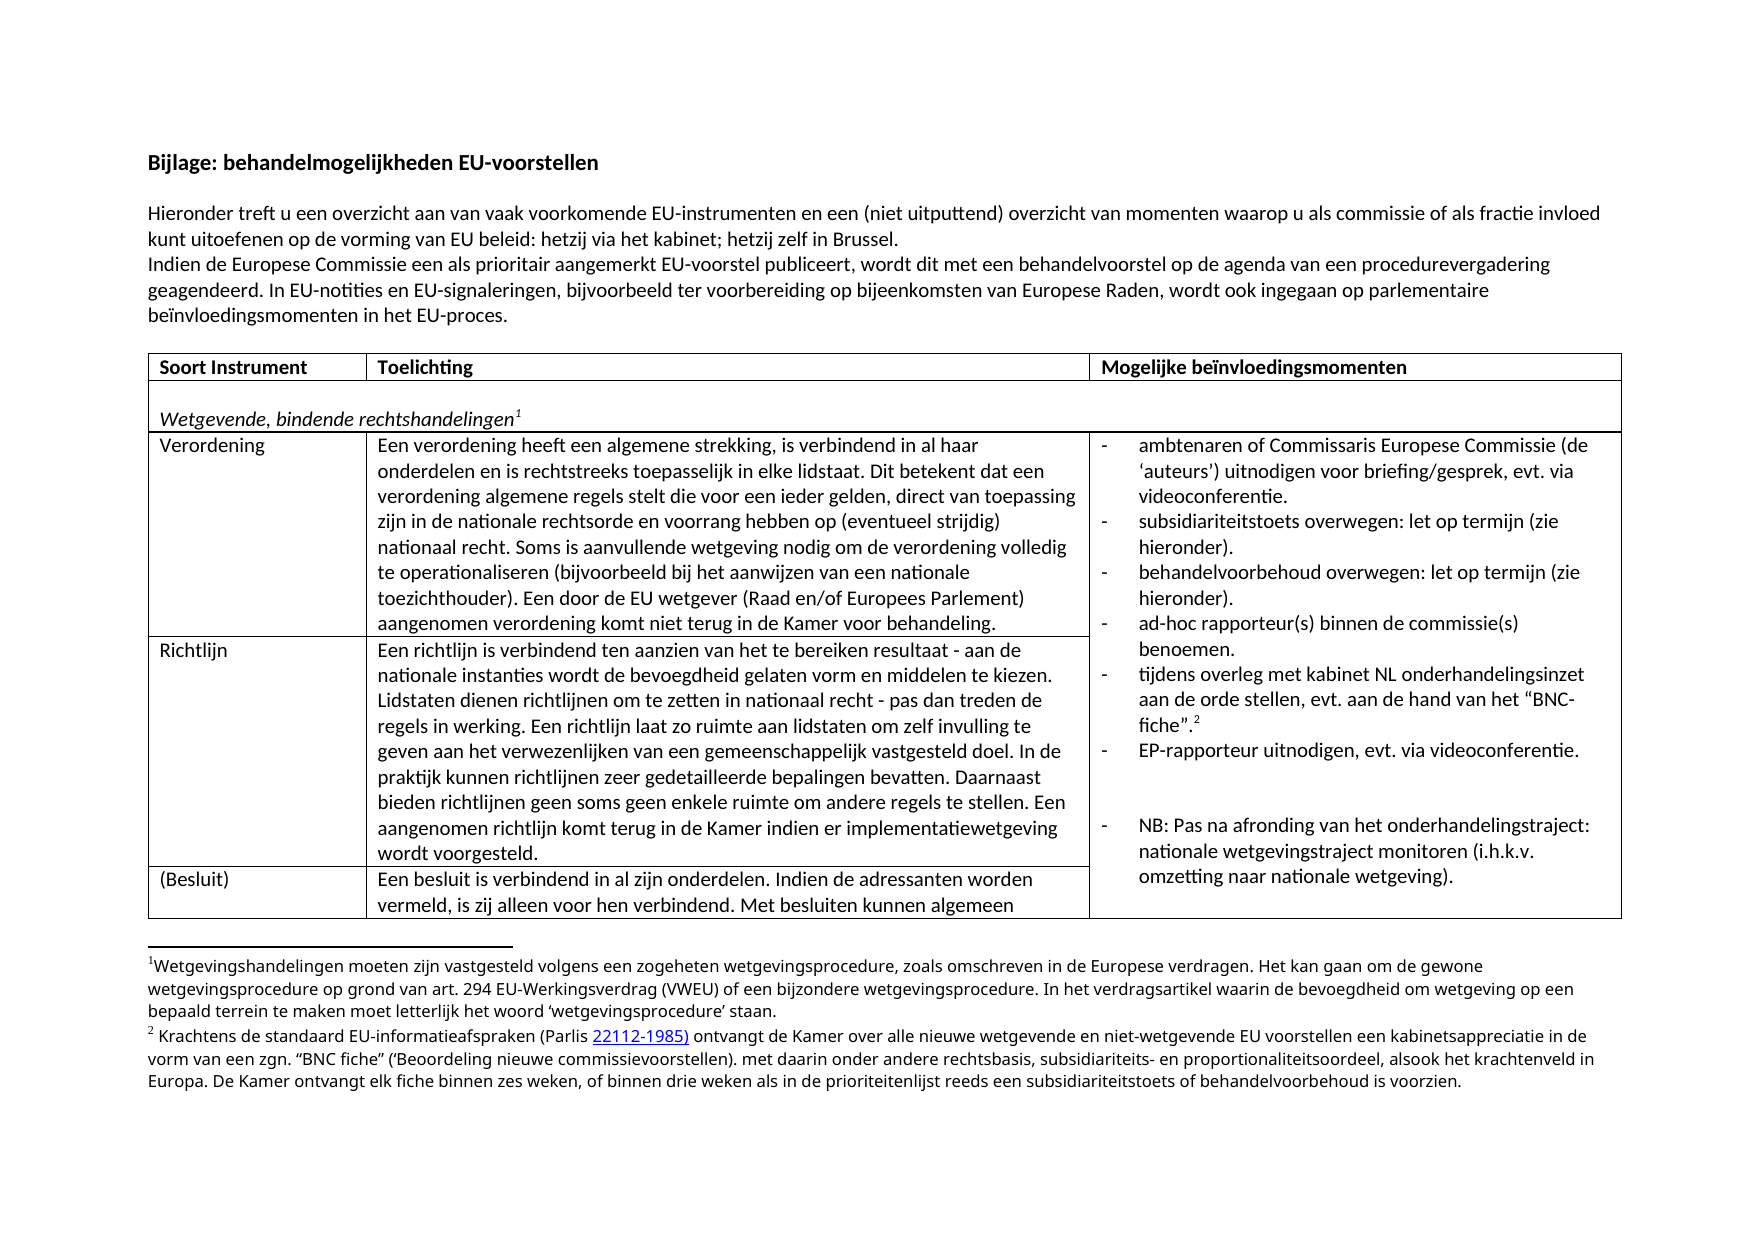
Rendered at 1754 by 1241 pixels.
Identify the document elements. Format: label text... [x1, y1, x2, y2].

table_cell Een richtlijn is verbindend ten aanzien van het te bereiken resultaat - aan de nationale instanties wordt de bevoegdheid gelaten vorm en middelen te kiezen. Lidstaten dienen richtlijnen om te zetten in nationaal recht - pas dan treden de regels in werking. Een richtlijn laat zo ruimte aan lidstaten om zelf invulling te geven aan het verwezenlijken van een gemeenschappelijk vastgesteld doel. In de praktijk kunnen richtlijnen zeer gedetailleerde bepalingen bevatten. Daarnaast bieden richtlijnen geen soms geen enkele ruimte om andere regels te stellen. Een aangenomen richtlijn komt terug in de Kamer indien er implementatiewetgeving wordt voorgesteld. [367, 637, 1089, 866]
text Hieronder treft u een overzicht aan van vaak voorkomende EU-instrumenten en een (niet uitputtend) overzicht van momenten waarop u als commissie of als fractie invloed kunt uitoefenen op de vorming van EU beleid: hetzij via het kabinet; hetzij zelf in Brussel. [148, 201, 1606, 251]
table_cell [367, 867, 1089, 917]
table_header Toelichting [367, 354, 1089, 379]
table_cell Wetgevende, bindende rechtshandelingen [149, 381, 1621, 431]
table_cell ambtenaren of Commissaris Europese Commissie (de ‘auteurs’) uitnodigen voor briefing/gesprek, evt. via videoconferentie. subsidiariteitstoets overwegen: let op termijn (zie hieronder). behandelvoorbehoud overwegen: let op termijn (zie hieronder). ad-hoc rapporteur(s) binnen de commissie(s) benoemen. tijdens overleg met kabinet NL onderhandelingsinzet aan de orde stellen, evt. aan de hand van het “BNC-fiche”. EP-rapporteur uitnodigen, evt. via videoconferentie. NB: Pas na afronding van het onderhandelingstraject: nationale wetgevingstraject monitoren (i.h.k.v. omzetting naar nationale wetgeving). [1090, 433, 1621, 917]
table_header Soort Instrument [149, 354, 366, 379]
table_cell (Besluit) [149, 867, 366, 917]
text Bijlage: behandelmogelijkheden EU-voorstellen [148, 148, 1606, 176]
table_header Mogelijke beïnvloedingsmomenten [1090, 354, 1621, 379]
table_cell Richtlijn [149, 637, 366, 866]
table_cell Verordening [149, 433, 366, 636]
table_cell Een verordening heeft een algemene strekking, is verbindend in al haar onderdelen en is rechtstreeks toepasselijk in elke lidstaat. Dit betekent dat een verordening algemene regels stelt die voor een ieder gelden, direct van toepassing zijn in de nationale rechtsorde en voorrang hebben op (eventueel strijdig) nationaal recht. Soms is aanvullende wetgeving nodig om de verordening volledig te operationaliseren (bijvoorbeeld bij het aanwijzen van een nationale toezichthouder). Een door de EU wetgever (Raad en/of Europees Parlement) aangenomen verordening komt niet terug in de Kamer voor behandeling. [367, 433, 1089, 636]
text Indien de Europese Commissie een als prioritair aangemerkt EU-voorstel publiceert, wordt dit met een behandelvoorstel op de agenda van een procedurevergadering geagendeerd. In EU-notities en EU-signaleringen, bijvoorbeeld ter voorbereiding op bijeenkomsten van Europese Raden, wordt ook ingegaan op parlementaire beïnvloedingsmomenten in het EU-proces. [148, 251, 1606, 328]
